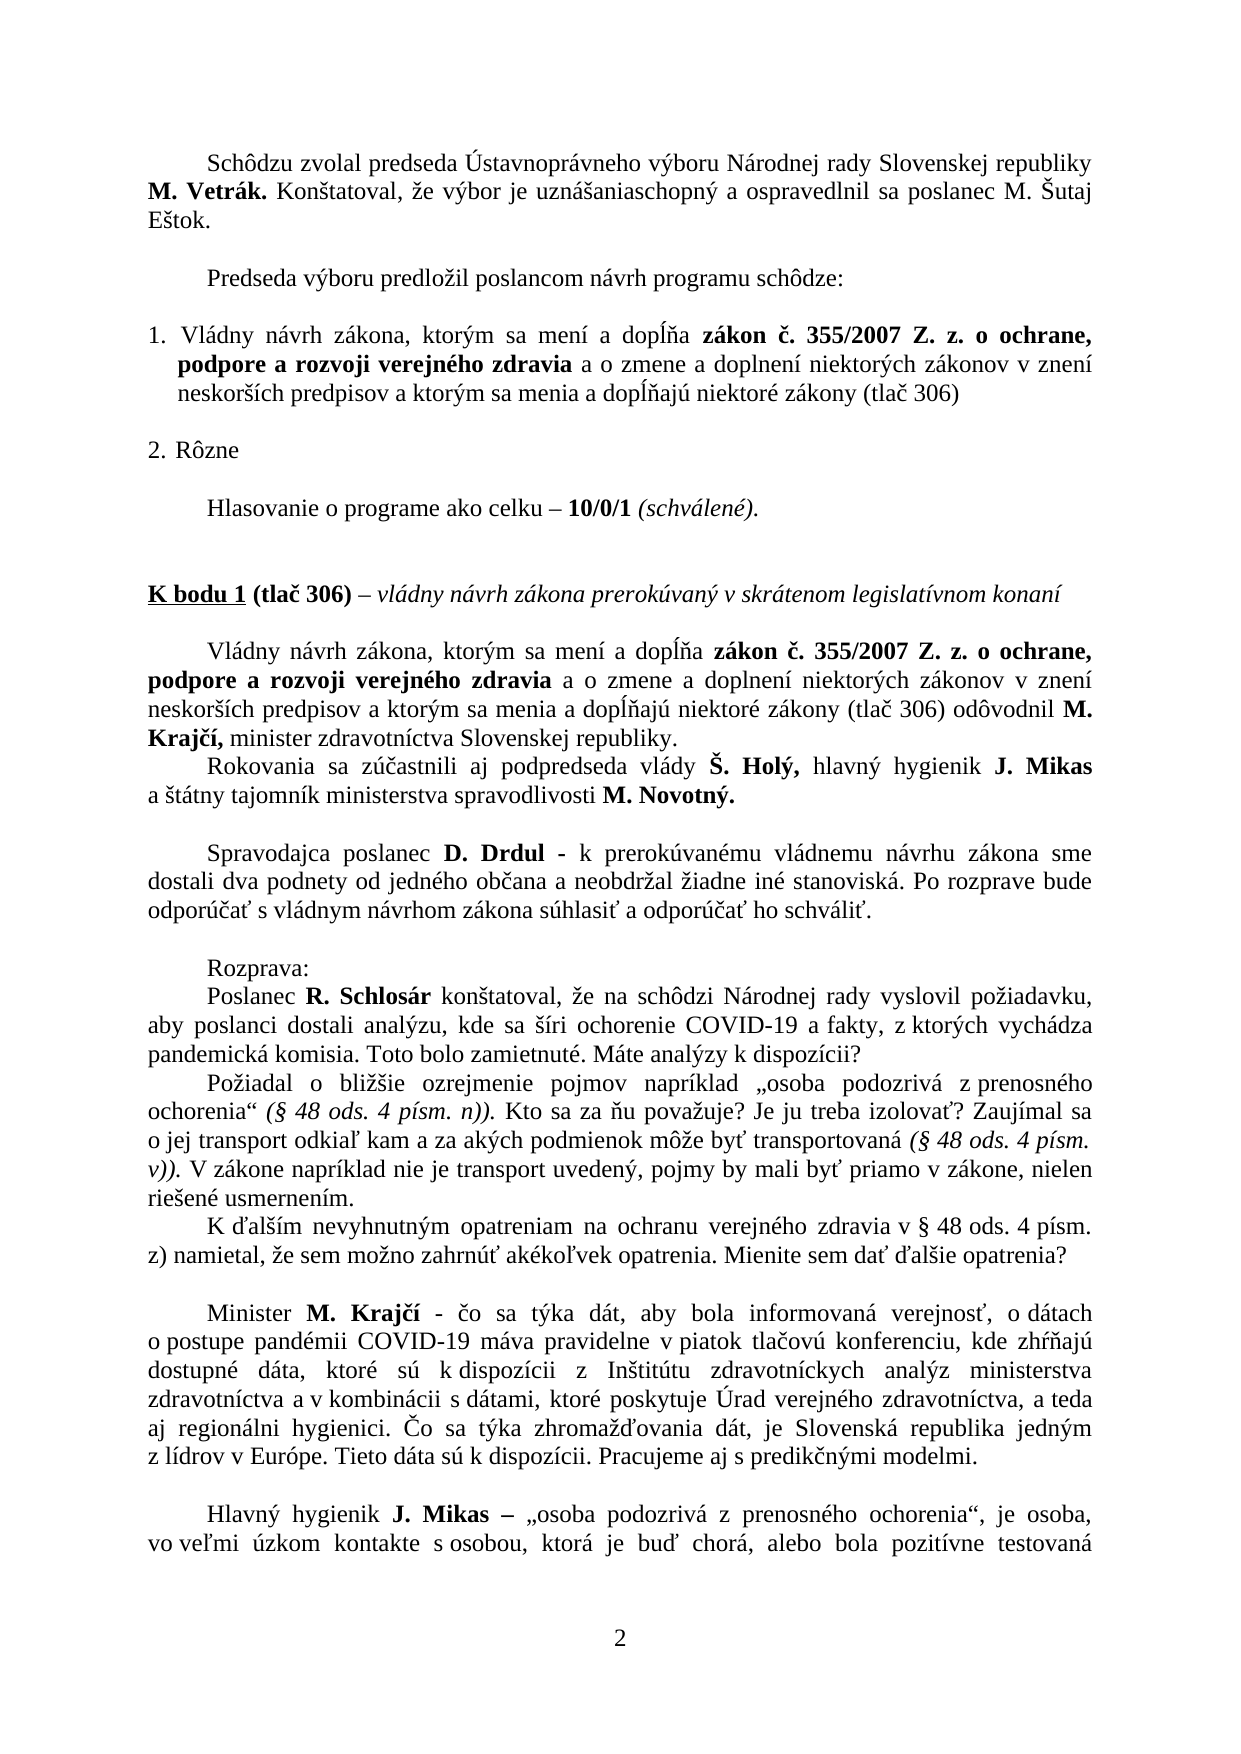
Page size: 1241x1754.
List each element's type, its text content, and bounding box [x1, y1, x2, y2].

text Hlasovanie o programe ako celku – 10/0/1 (schválené). [148, 493, 1093, 521]
text K ďalším nevyhnutným opatreniam na ochranu verejného zdravia v § 48 ods. 4 písm. z) namietal, že sem možno zahrnúť akékoľvek opatrenia. Mienite sem dať ďalšie opatrenia? [148, 1211, 1093, 1269]
list Vládny návrh zákona, ktorým sa mení a dopĺňa zákon č. 355/2007 Z. z. o ochrane, podpore a rozvoji verejného zdravia a o zmene a doplnení niektorých zákonov v znení neskorších predpisov a ktorým sa menia a dopĺňajú niektoré zákony (tlač 306) [148, 320, 1093, 406]
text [148, 1499, 1093, 1556]
list Rôzne [148, 435, 1093, 464]
text Rozprava: [148, 953, 1093, 981]
text Spravodajca poslanec D. Drdul - k prerokúvanému vládnemu návrhu zákona sme dostali dva podnety od jedného občana a neobdržal žiadne iné stanoviská. Po rozprave bude odporúčať s vládnym návrhom zákona súhlasiť a odporúčať ho schváliť. [148, 838, 1093, 924]
text Poslanec R. Schlosár konštatoval, že na schôdzi Národnej rady vyslovil požiadavku, aby poslanci dostali analýzu, kde sa šíri ochorenie COVID-19 a fakty, z ktorých vychádza pandemická komisia. Toto bolo zamietnuté. Máte analýzy k dispozícii? [148, 981, 1093, 1068]
text Vládny návrh zákona, ktorým sa mení a dopĺňa zákon č. 355/2007 Z. z. o ochrane, podpore a rozvoji verejného zdravia a o zmene a doplnení niektorých zákonov v znení neskorších predpisov a ktorým sa menia a dopĺňajú niektoré zákony (tlač 306) odôvodnil M. Krajčí, minister zdravotníctva Slovenskej republiky. [148, 636, 1093, 751]
text Minister M. Krajčí - čo sa týka dát, aby bola informovaná verejnosť, o dátach o postupe pandémii COVID-19 máva pravidelne v piatok tlačovú konferenciu, kde zhŕňajú dostupné dáta, ktoré sú k dispozícii z Inštitútu zdravotníckych analýz ministerstva zdravotníctva a v kombinácii s dátami, ktoré poskytuje Úrad verejného zdravotníctva, a teda aj regionálni hygienici. Čo sa týka zhromažďovania dát, je Slovenská republika jedným z lídrov v Európe. Tieto dáta sú k dispozícii. Pracujeme aj s predikčnými modelmi. [148, 1298, 1093, 1470]
text Predseda výboru predložil poslancom návrh programu schôdze: [148, 263, 1093, 291]
list K bodu 1 (tlač 306) – vládny návrh zákona prerokúvaný v skrátenom legislatívnom konaní [148, 579, 1093, 608]
text Rokovania sa zúčastnili aj podpredseda vlády Š. Holý, hlavný hygienik J. Mikas a štátny tajomník ministerstva spravodlivosti M. Novotný. [148, 751, 1093, 809]
text Požiadal o bližšie ozrejmenie pojmov napríklad „osoba podozrivá z prenosného ochorenia“ (§ 48 ods. 4 písm. n)). Kto sa za ňu považuje? Je ju treba izolovať? Zaujímal sa o jej transport odkiaľ kam a za akých podmienok môže byť transportovaná (§ 48 ods. 4 písm. v)). V zákone napríklad nie je transport uvedený, pojmy by mali byť priamo v zákone, nielen riešené usmernením. [148, 1068, 1093, 1211]
text Schôdzu zvolal predseda Ústavnoprávneho výboru Národnej rady Slovenskej republiky M. Vetrák. Konštatoval, že výbor je uznášaniaschopný a ospravedlnil sa poslanec M. Šutaj Eštok. [148, 148, 1093, 234]
